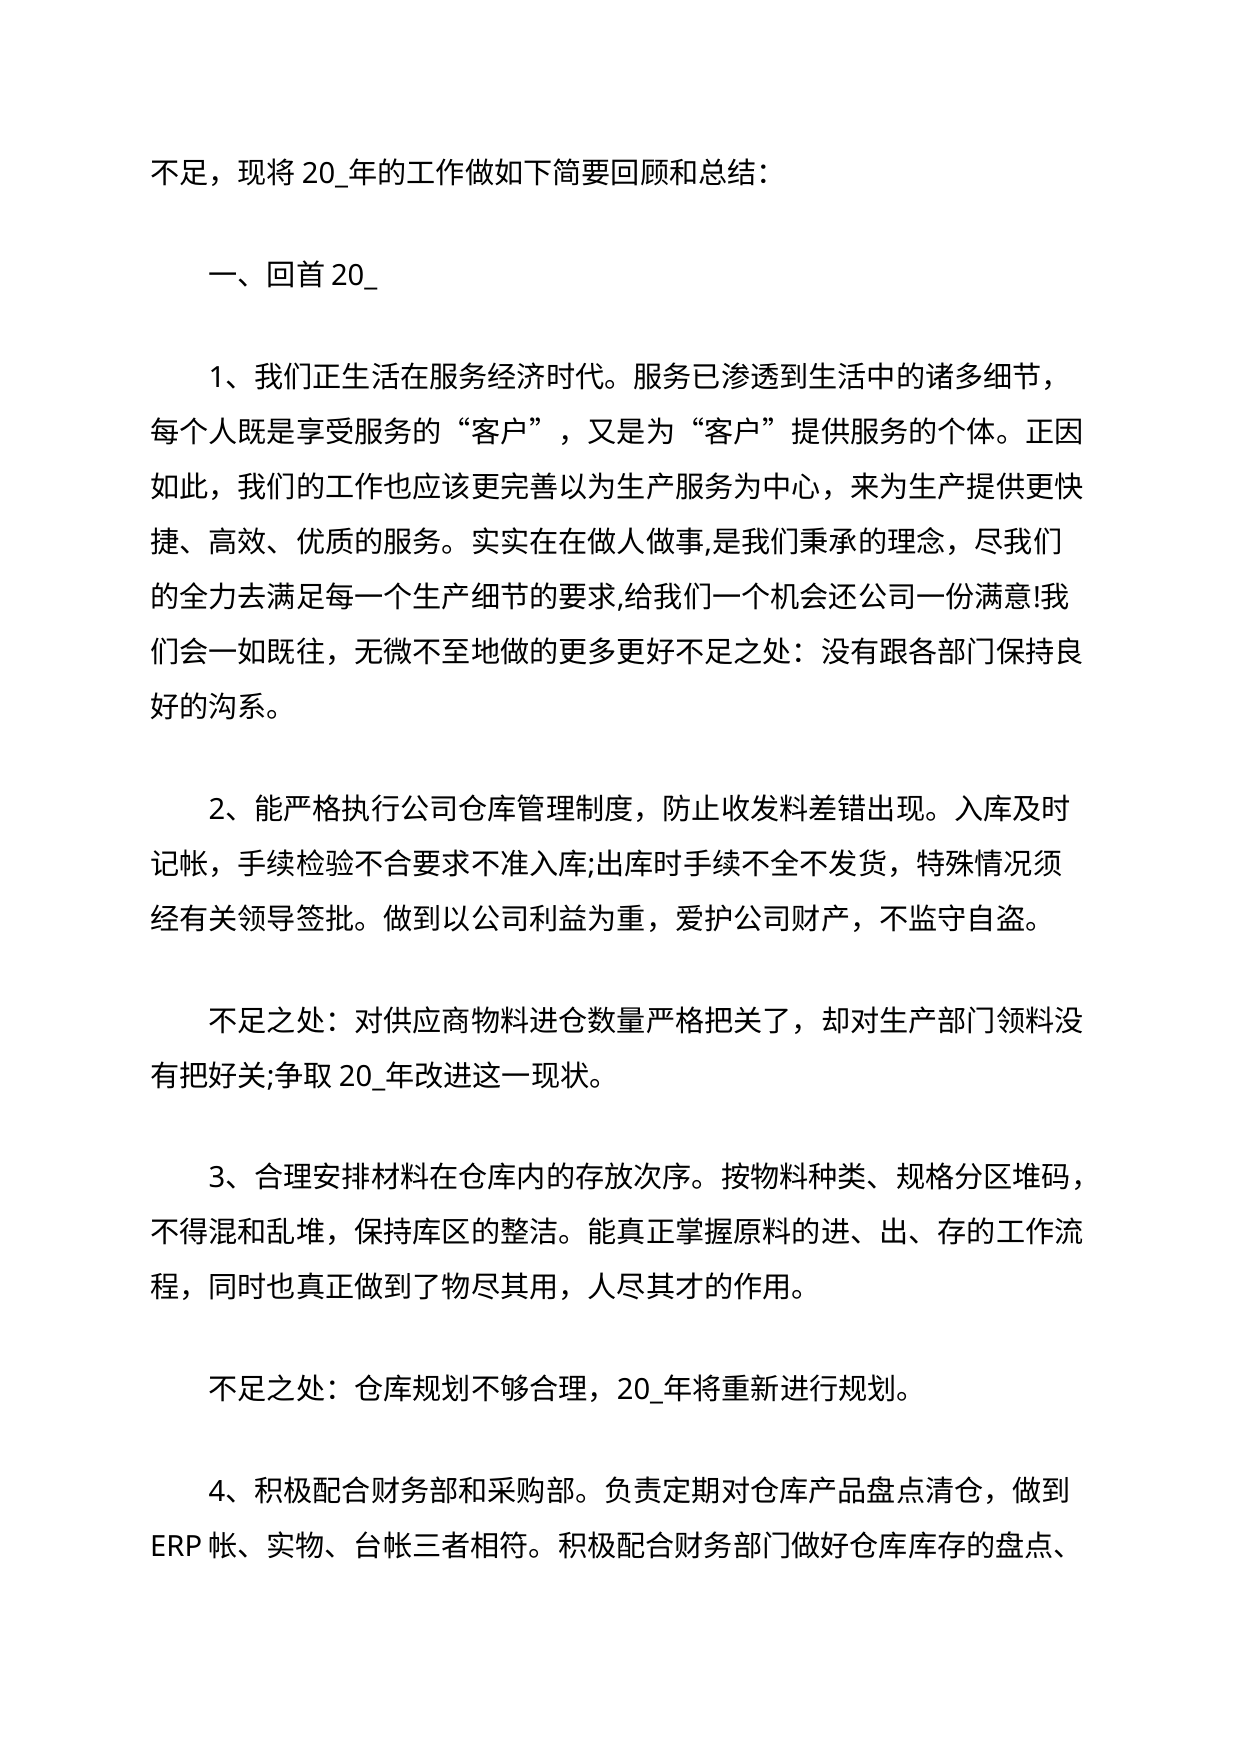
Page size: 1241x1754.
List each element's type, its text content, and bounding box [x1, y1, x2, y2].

text 不足之处：仓库规划不够合理，20_年将重新进行规划。 [150, 1366, 1090, 1408]
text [150, 150, 1090, 192]
text 一、回首20_ [150, 252, 1090, 294]
text 不足之处：对供应商物料进仓数量严格把关了，却对生产部门领料没有把好关;争取20_年改进这一现状。 [150, 997, 1090, 1094]
text 3、合理安排材料在仓库内的存放次序。按物料种类、规格分区堆码，不得混和乱堆，保持库区的整洁。能真正掌握原料的进、出、存的工作流程，同时也真正做到了物尽其用，人尽其才的作用。 [150, 1154, 1090, 1306]
text 1、我们正生活在服务经济时代。服务已渗透到生活中的诸多细节，每个人既是享受服务的“客户”，又是为“客户”提供服务的个体。正因如此，我们的工作也应该更完善以为生产服务为中心，来为生产提供更快捷、高效、优质的服务。实实在在做人做事,是我们秉承的理念，尽我们的全力去满足每一个生产细节的要求,给我们一个机会还公司一份满意!我们会一如既往，无微不至地做的更多更好不足之处：没有跟各部门保持良好的沟系。 [150, 354, 1090, 726]
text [150, 1468, 1090, 1565]
text 2、能严格执行公司仓库管理制度，防止收发料差错出现。入库及时记帐，手续检验不合要求不准入库;出库时手续不全不发货，特殊情况须经有关领导签批。做到以公司利益为重，爱护公司财产，不监守自盗。 [150, 785, 1090, 938]
